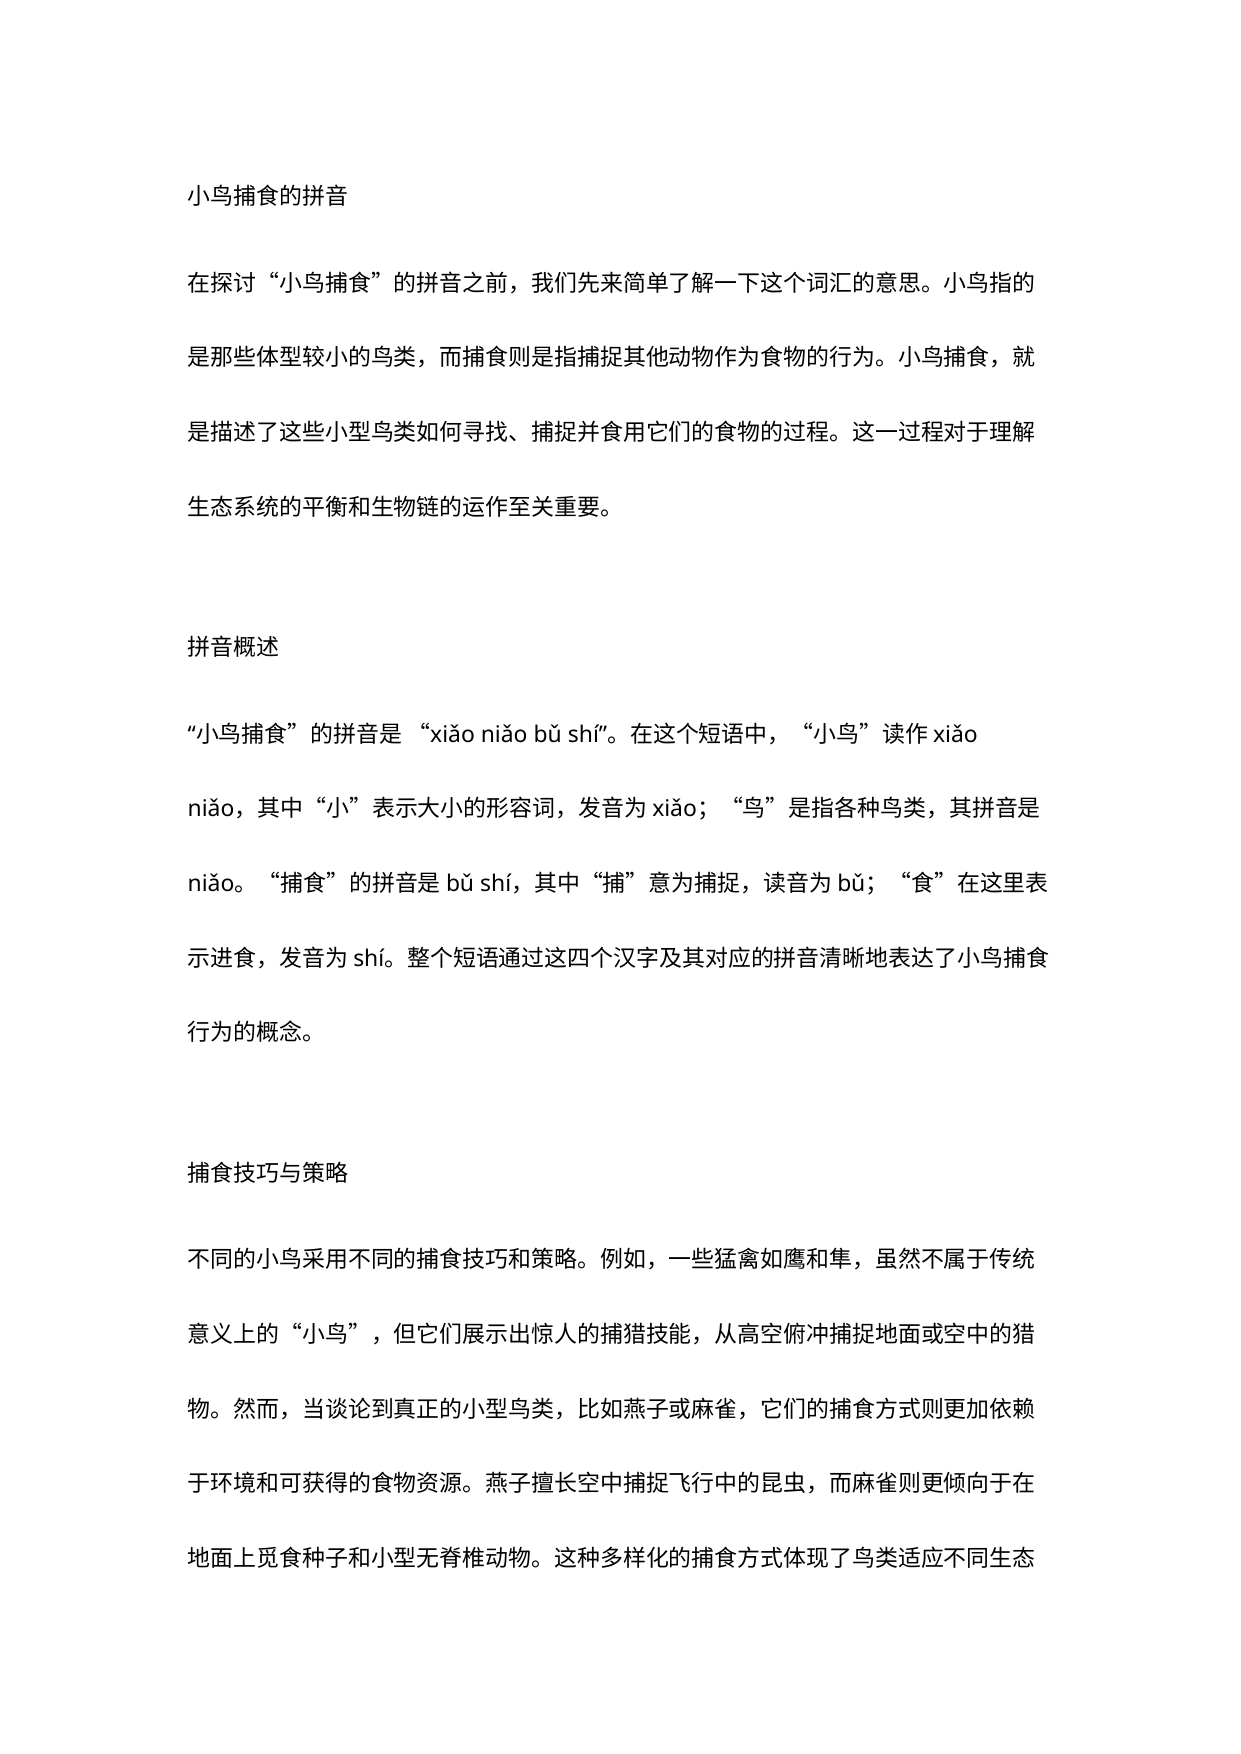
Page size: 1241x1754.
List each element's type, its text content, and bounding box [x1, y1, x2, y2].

text 小鸟捕食的拼音 [187, 162, 1053, 227]
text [187, 1225, 1053, 1589]
text 拼音概述 [187, 613, 1053, 678]
text 捕食技巧与策略 [187, 1139, 1053, 1204]
text “小鸟捕食”的拼音是 “xiǎo niǎo bǔ shí”。在这个短语中，“小鸟”读作 xiǎo niǎo，其中“小”表示大小的形容词，发音为 xiǎo；“鸟”是指各种鸟类，其拼音是 niǎo。“捕食”的拼音是 bǔ shí，其中“捕”意为捕捉，读音为 bǔ；“食”在这里表示进食，发音为 shí。整个短语通过这四个汉字及其对应的拼音清晰地表达了小鸟捕食行为的概念。 [187, 699, 1053, 1063]
text 在探讨“小鸟捕食”的拼音之前，我们先来简单了解一下这个词汇的意思。小鸟指的是那些体型较小的鸟类，而捕食则是指捕捉其他动物作为食物的行为。小鸟捕食，就是描述了这些小型鸟类如何寻找、捕捉并食用它们的食物的过程。这一过程对于理解生态系统的平衡和生物链的运作至关重要。 [187, 248, 1053, 538]
